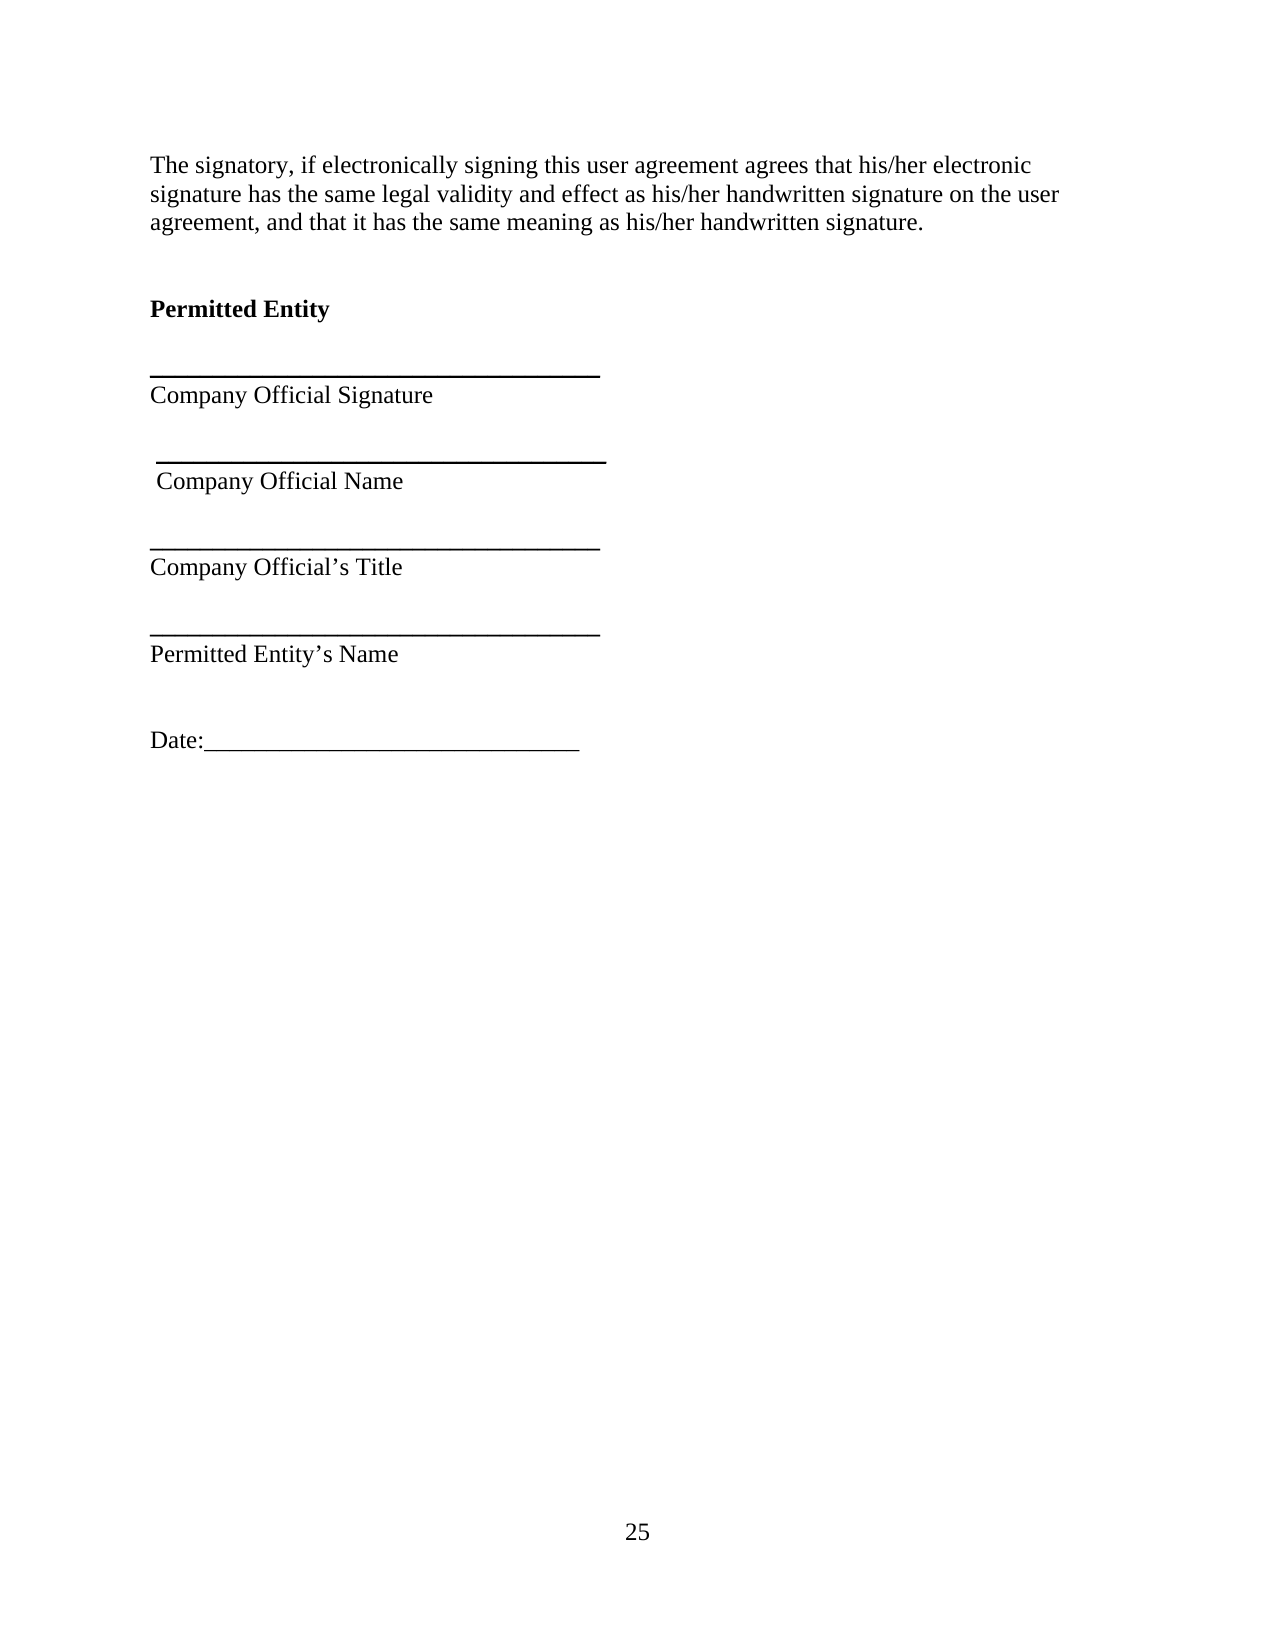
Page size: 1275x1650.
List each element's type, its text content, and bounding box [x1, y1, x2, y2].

text ____________________________________ [150, 610, 1125, 639]
text Permitted Entity [150, 294, 1125, 322]
text Company Official Signature [150, 380, 1125, 409]
text ____________________________________ [150, 351, 1125, 380]
text Company Official Name [150, 466, 1125, 495]
text The signatory, if electronically signing this user agreement agrees that his/her electronic signature has the same legal validity and effect as his/her handwritten signature on the user agreement, and that it has the same meaning as his/her handwritten signature. [150, 150, 1125, 236]
text ____________________________________ [150, 437, 1125, 466]
text Date:______________________________ [150, 725, 1125, 754]
text ____________________________________ [150, 524, 1125, 552]
text Company Official’s Title [150, 552, 1125, 581]
text Permitted Entity’s Name [150, 639, 1125, 696]
